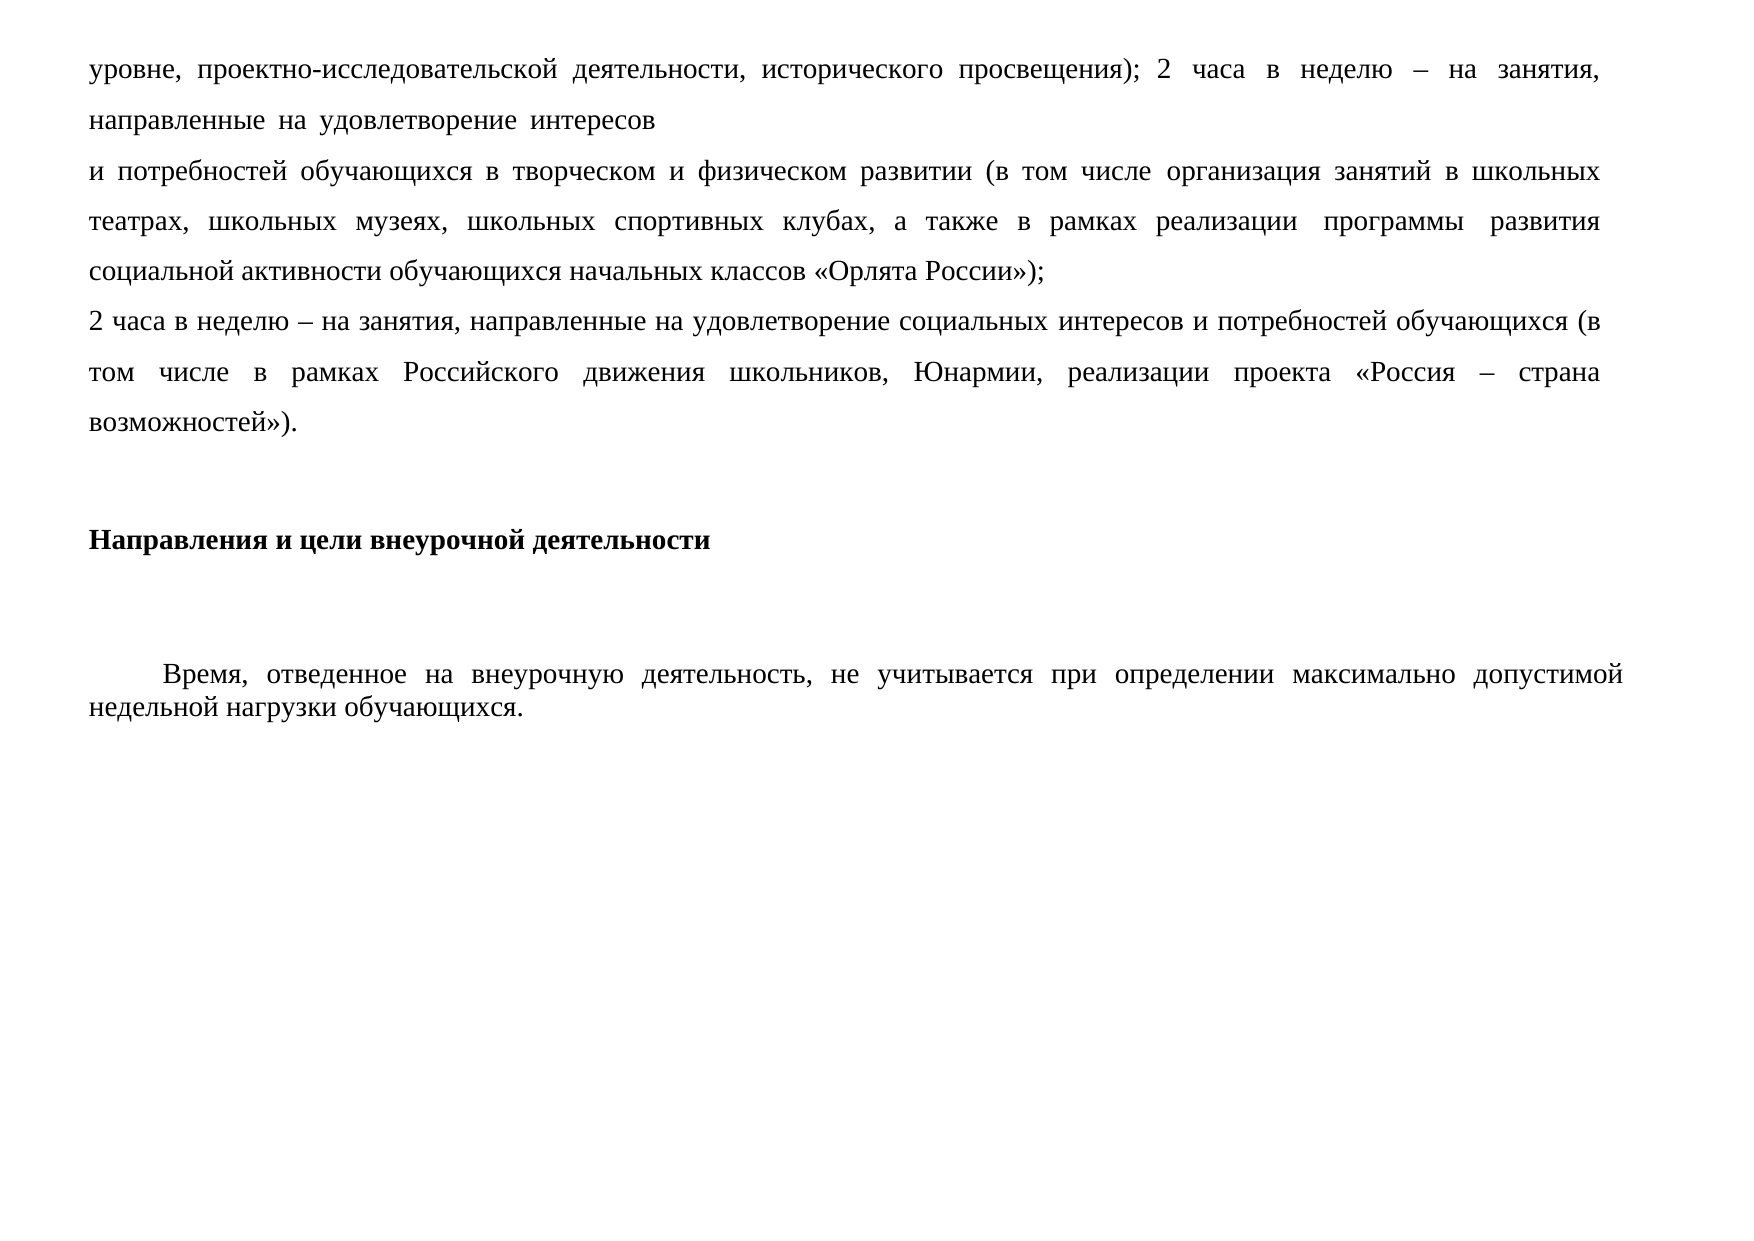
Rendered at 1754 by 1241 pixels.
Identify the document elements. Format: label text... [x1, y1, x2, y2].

text Направления и цели внеурочной деятельности [89, 522, 1624, 555]
text и потребностей обучающихся в творческом и физическом развитии (в том числе организация занятий в школьных театрах, школьных музеях, школьных спортивных клубах, а также в рамках реализации программы развития социальной активности обучающихся начальных классов «Орлята России»); [89, 153, 1601, 287]
text уровне, проектно-исследовательской деятельности, исторического просвещения); 2 часа в неделю – на занятия, направленные на удовлетворение интересов [89, 51, 1600, 136]
text 2 часа в неделю – на занятия, направленные на удовлетворение социальных интересов и потребностей обучающихся (в том числе в рамках Российского движения школьников, Юнармии, реализации проекта «Россия – страна возможностей»). [89, 303, 1601, 438]
text Время, отведенное на внеурочную деятельность, не учитывается при определении максимально допустимой недельной нагрузки обучающихся. [89, 656, 1624, 723]
